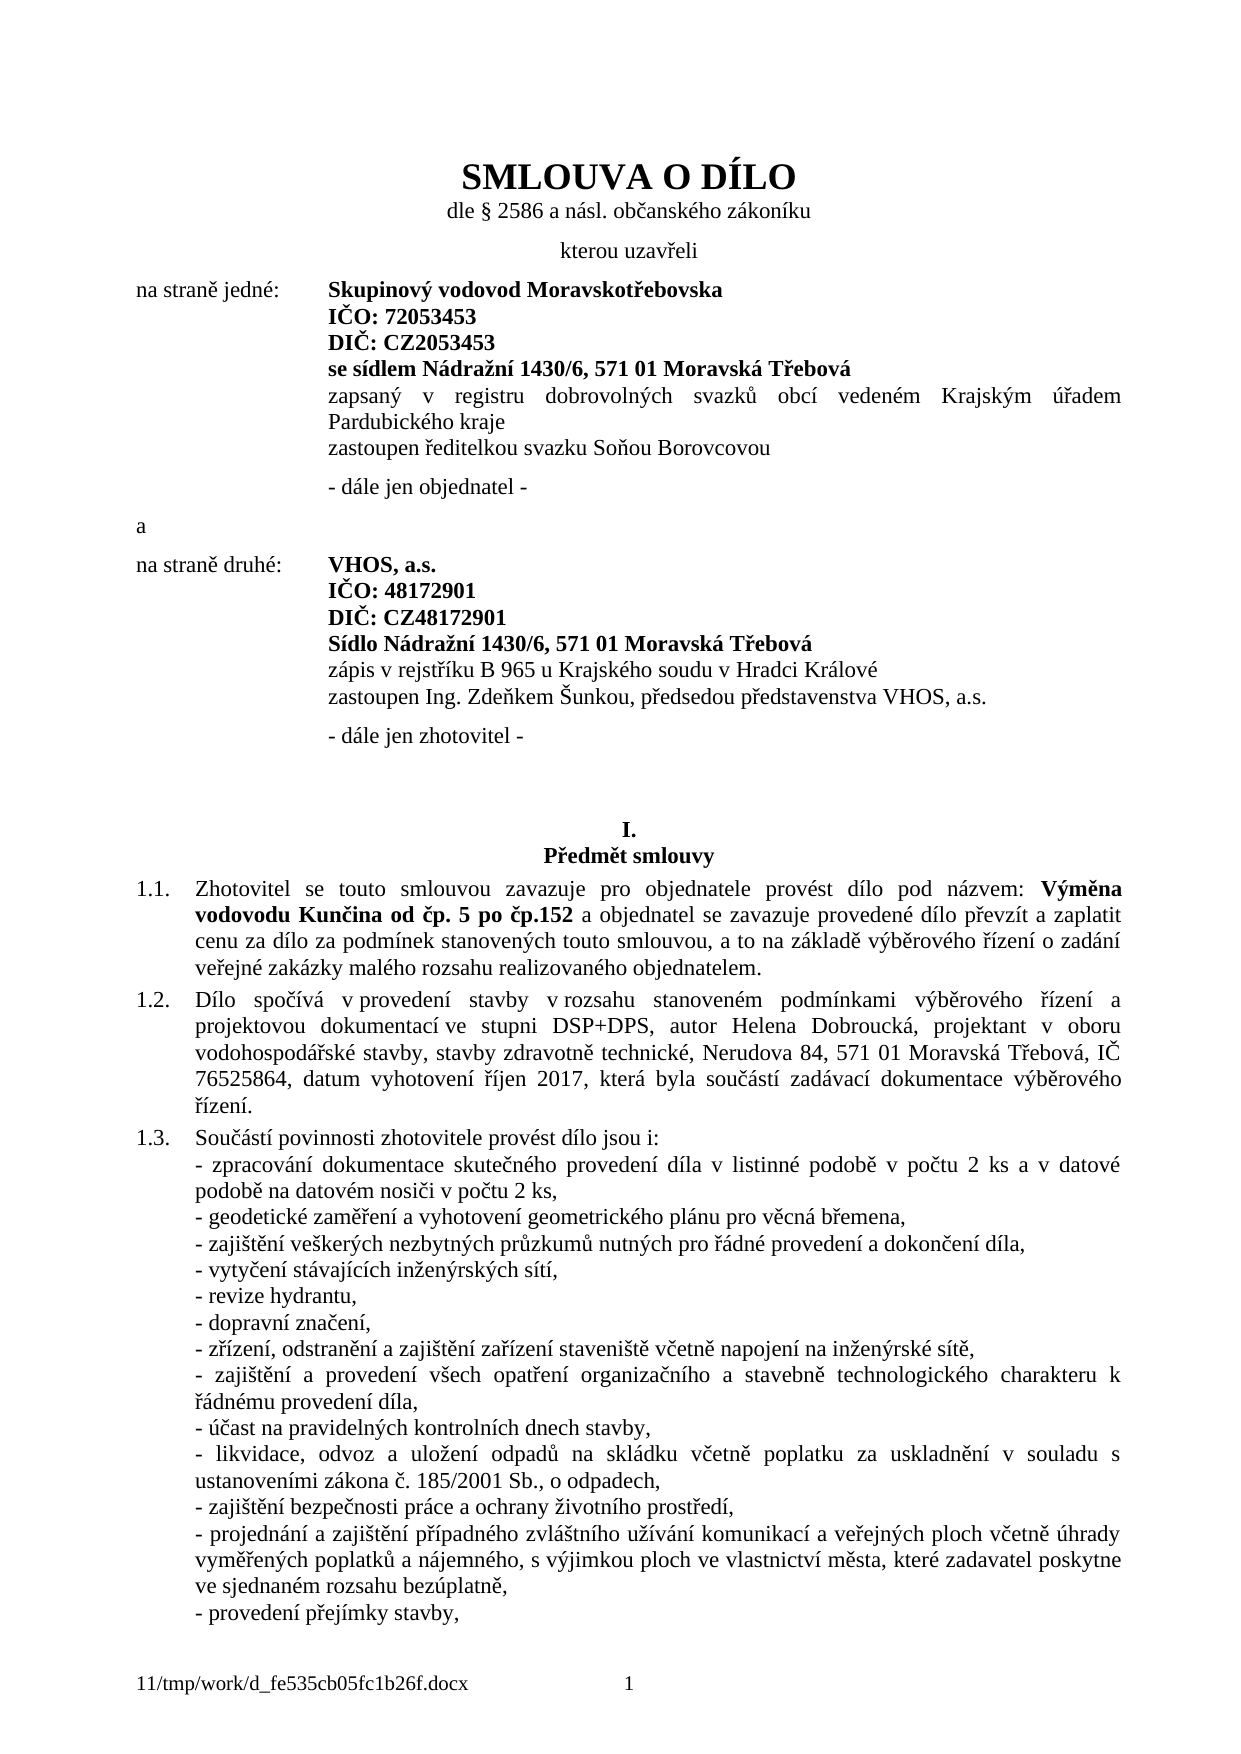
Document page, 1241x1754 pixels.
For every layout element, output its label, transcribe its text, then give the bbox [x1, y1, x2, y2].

subtitle dle § násl. občanského zákoníku [136, 197, 1122, 224]
text zastoupen Ing. Zdeňkem Šunkou, předsedou představenstva VHOS, a.s. [136, 683, 1122, 709]
text kterou uzavřeli [136, 237, 1122, 263]
text DIČ: CZ2053453 [136, 329, 1122, 355]
text se sídlem Nádražní 1430/6, 571 01 Moravská Třebová [136, 355, 1122, 382]
text DIČ: CZ48172901 [136, 604, 1122, 630]
text - dále jen zhotovitel - [136, 722, 1122, 748]
text IČO: 72053453 [136, 303, 1122, 329]
list - účast na pravidelných kontrolních dnech stavby, [195, 1414, 1122, 1441]
text - zpracování dokumentace skutečného provedení díla v listinné podobě v počtu 2 ks a v datové podobě na datovém nosiči v počtu 2 ks, [195, 1151, 1122, 1203]
list Zhotovitel se touto smlouvou zavazuje pro objednatele provést dílo pod názvem: Výměna vodovodu Kunčina od čp. 5 po čp.152 a objednatel se zavazuje provedené dílo převzít a zaplatit cenu za dílo za podmínek stanovených touto smlouvou, a to na základě výběrového řízení o zadání veřejné zakázky malého rozsahu realizovaného objednatelem. [136, 874, 1122, 980]
list - projednání a zajištění případného zvláštního užívání komunikací a veřejných ploch včetně úhrady vyměřených poplatků a nájemného, s výjimkou ploch ve vlastnictví města, které zadavatel poskytne ve sjednaném rozsahu bezúplatně, [195, 1519, 1122, 1599]
text - geodetické zaměření a vyhotovení geometrického plánu pro věcná břemena, [195, 1203, 1122, 1230]
text Předmět smlouvy [136, 842, 1122, 868]
subtitle SMLOUVA O DÍLO [136, 154, 1122, 197]
list Součástí povinnosti zhotovitele provést dílo jsou i: [136, 1124, 1122, 1151]
text zápis v rejstříku B 965 u Krajského soudu v Hradci Králové [136, 656, 1122, 683]
list - likvidace, odvoz a uložení odpadů na skládku včetně poplatku za uskladnění v souladu s ustanoveními zákona č. 185/2001 Sb., o odpadech, [195, 1441, 1122, 1493]
list - zajištění bezpečnosti práce a ochrany životního prostředí, [195, 1493, 1122, 1519]
text IČO: 48172901 [136, 577, 1122, 604]
text zastoupen ředitelkou svazku Soňou Borovcovou [136, 434, 1122, 461]
list Dílo spočívá v provedení stavby v rozsahu stanoveném podmínkami výběrového řízení a projektovou dokumentací ve stupni DSP+DPS, autor Helena Dobroucká, projektant v oboru vodohospodářské stavby, stavby zdravotně technické, Nerudova 84, 571 01 Moravská Třebová, IČ 76525864, datum vyhotovení říjen 2017, která byla součástí zadávací dokumentace výběrového řízení. [136, 986, 1122, 1118]
text na straně druhé: VHOS, a.s. [136, 551, 1122, 577]
text na straně jedné: Skupinový vodovod Moravskotřebovska [136, 276, 1122, 303]
list - zajištění veškerých nezbytných průzkumů nutných pro řádné provedení a dokončení díla, [195, 1230, 1122, 1256]
text zapsaný v registru dobrovolných svazků obcí vedeném Krajským úřadem Pardubického kraje [298, 382, 1122, 434]
subtitle I. [136, 816, 1122, 842]
text a [136, 512, 1122, 538]
list - provedení přejímky stavby, [195, 1599, 1122, 1625]
list - revize hydrantu, [195, 1282, 1122, 1309]
list - vytyčení stávajících inženýrských sítí, [195, 1256, 1122, 1282]
text Sídlo Nádražní 1430/6, 571 01 Moravská Třebová [136, 630, 1122, 656]
text - dále jen objednatel - [136, 473, 1122, 500]
list - dopravní značení, [195, 1309, 1122, 1335]
list - zajištění a provedení všech opatření organizačního a stavebně technologického charakteru k řádnému provedení díla, [195, 1361, 1122, 1414]
list - zřízení, odstranění a zajištění zařízení staveniště včetně napojení na inženýrské sítě, [195, 1335, 1122, 1361]
